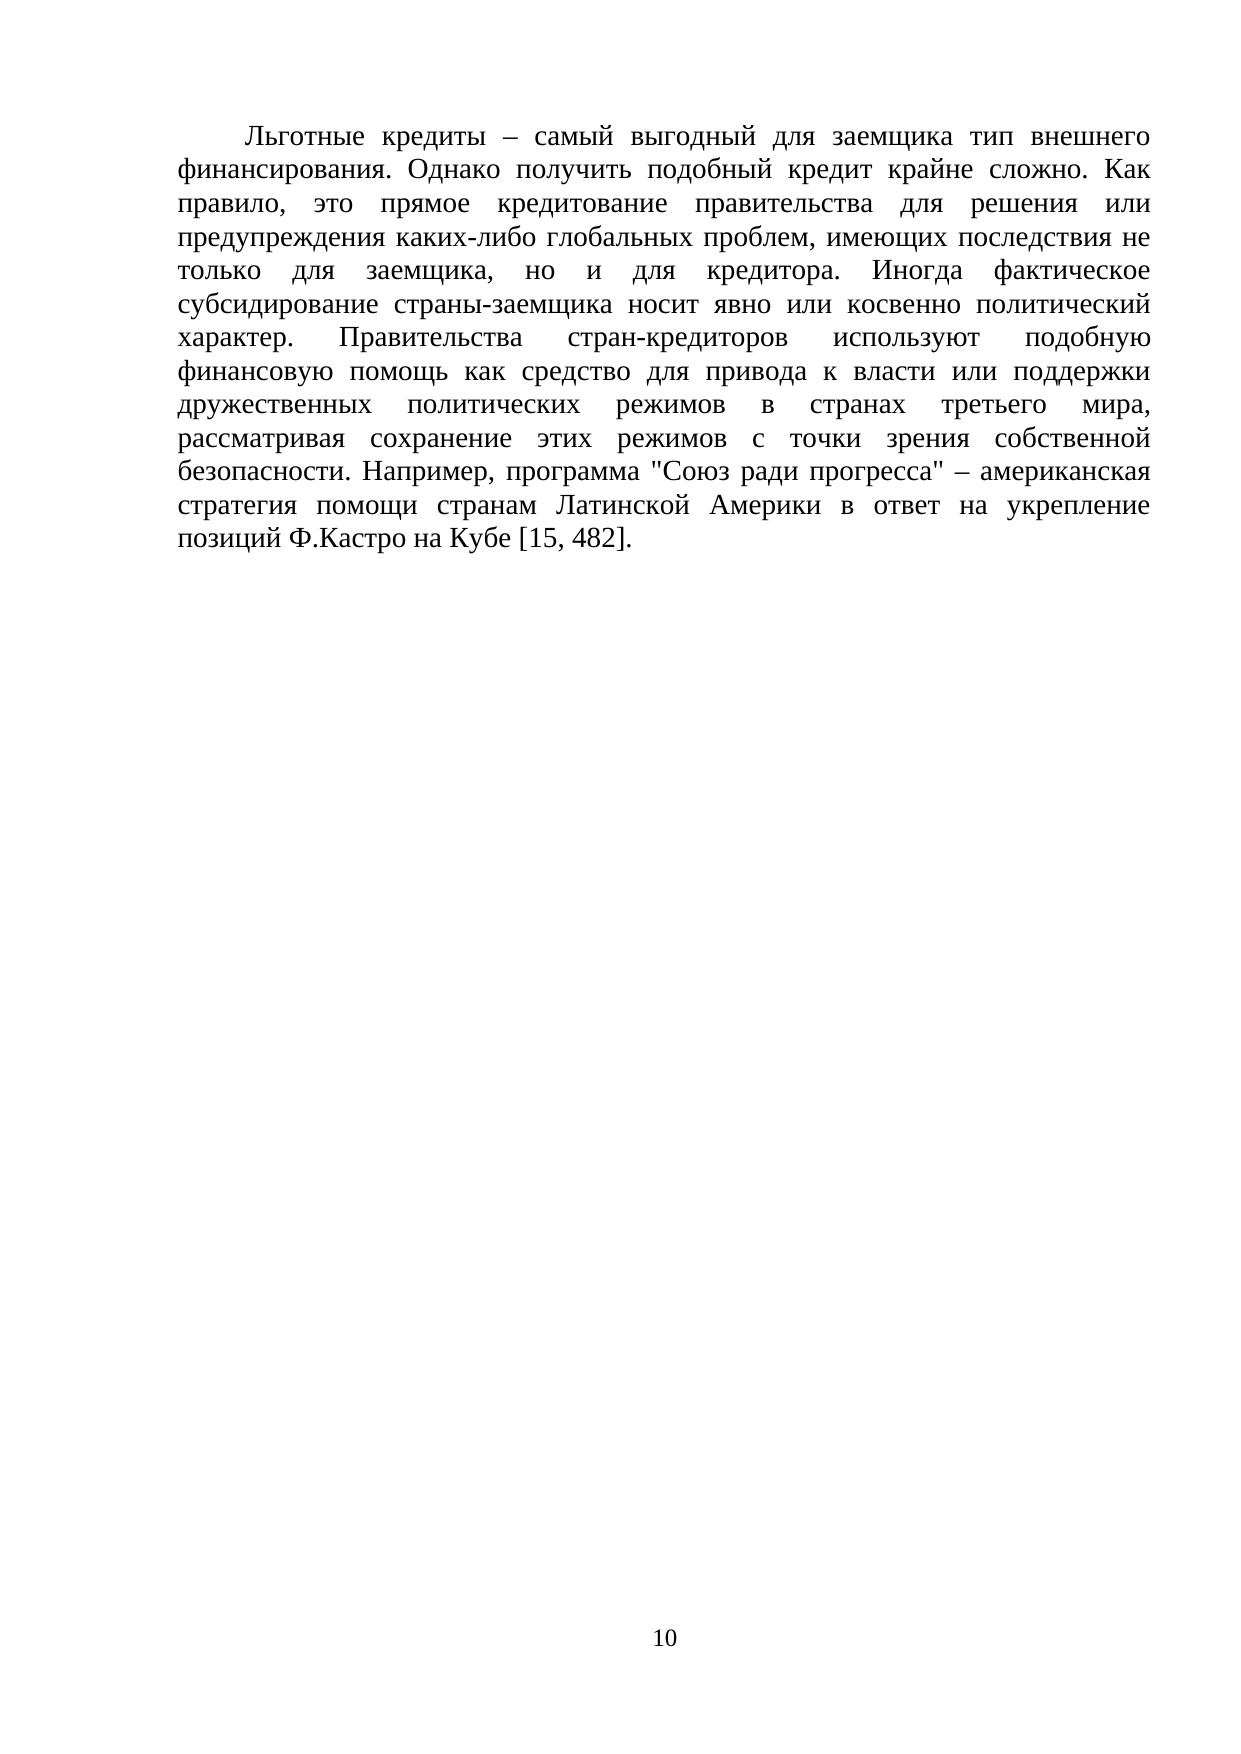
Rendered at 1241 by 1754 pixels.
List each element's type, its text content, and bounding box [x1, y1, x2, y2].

text Льготные кредиты – самый выгодный для заемщика тип внешнего финансирования. Однако получить подобный кредит крайне сложно. Как правило, это прямое кредитование правительства для решения или предупреждения каких-либо глобальных проблем, имеющих последствия не только для заемщика, но и для кредитора. Иногда фактическое субсидирование страны-заемщика носит явно или косвенно политический характер. Правительства стран-кредиторов используют подобную финансовую помощь как средство для привода к власти или поддержки дружественных политических режимов в странах третьего мира, рассматривая сохранение этих режимов с точки зрения собственной безопасности. Например, программа "Союз ради прогресса" – американская стратегия помощи странам Латинской Америки в ответ на укрепление позиций Ф.Кастро на Кубе [15, 482]. [177, 118, 1152, 554]
